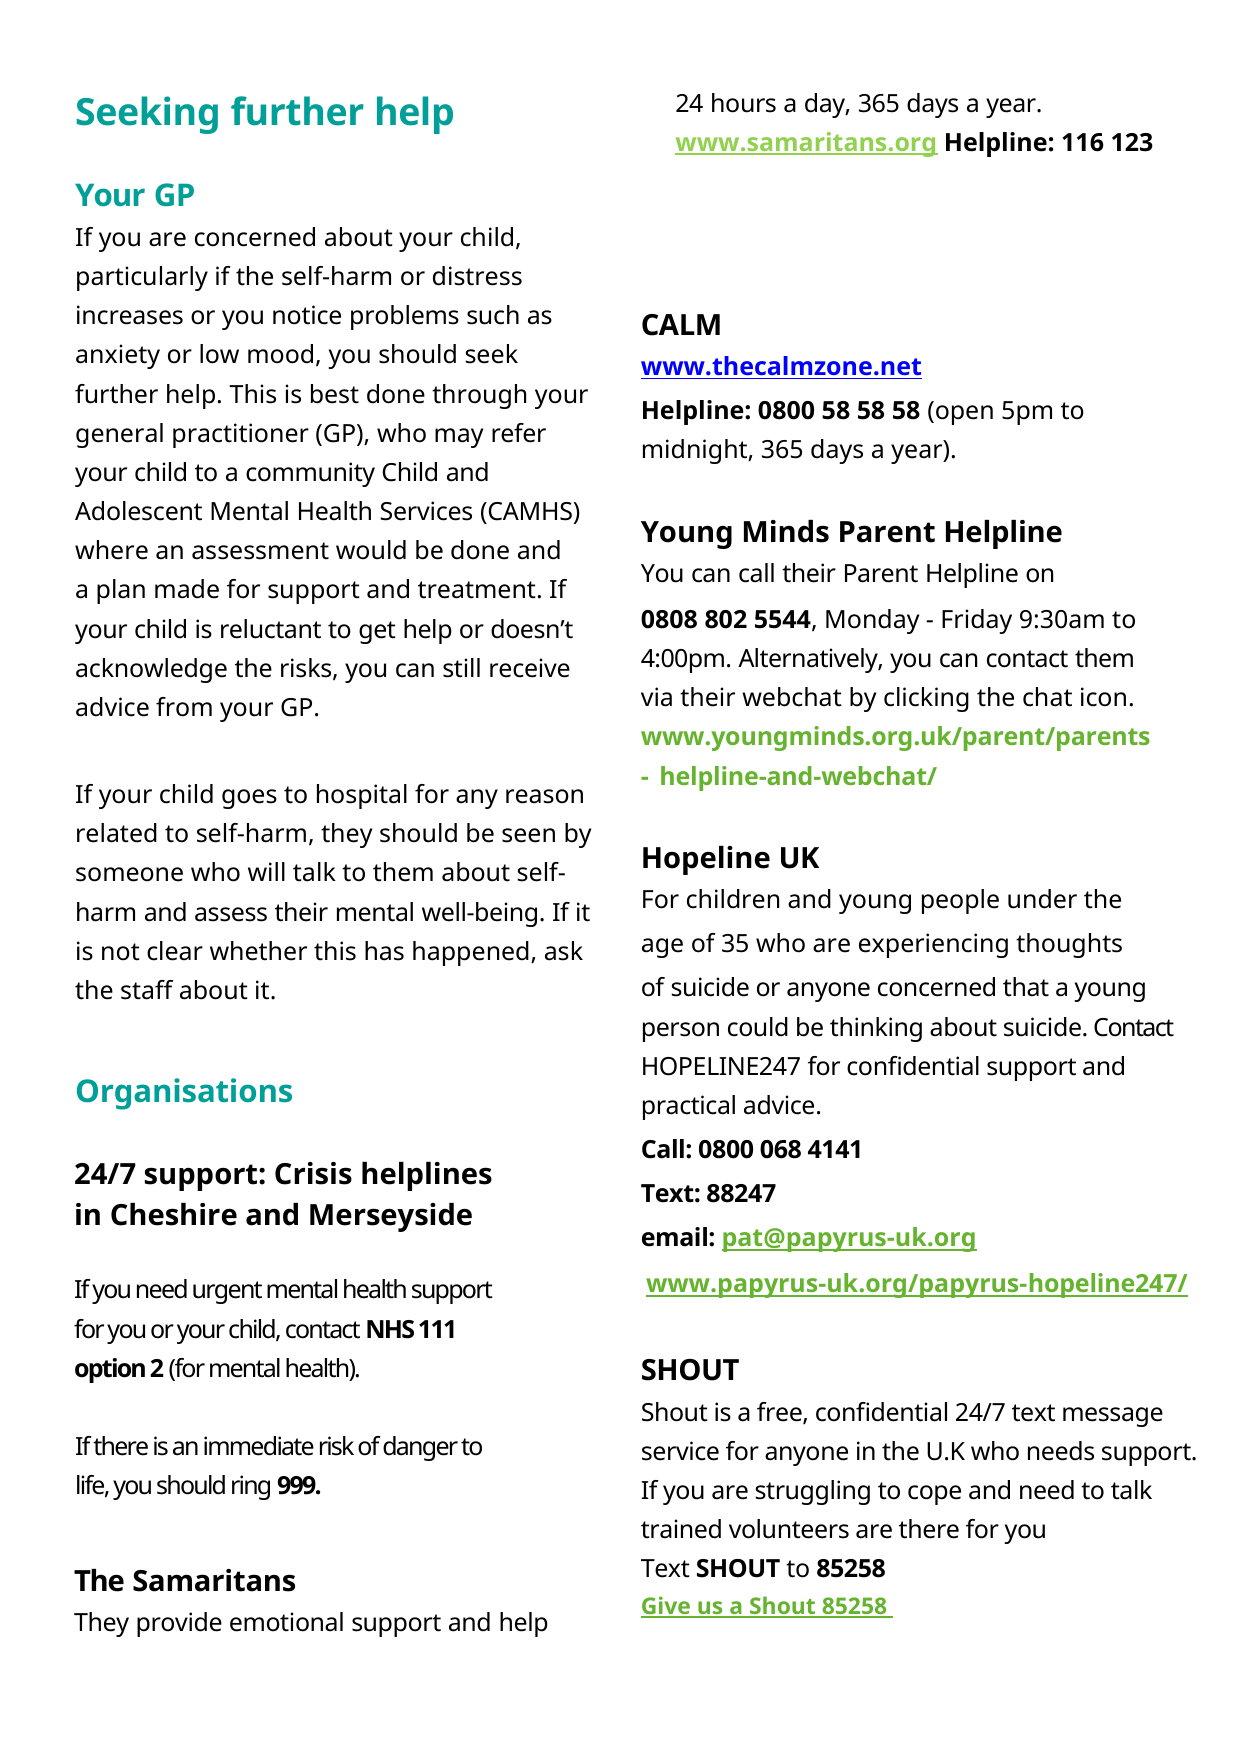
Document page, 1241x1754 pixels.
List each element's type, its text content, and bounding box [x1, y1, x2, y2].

text Give us a Shout 85258 [641, 1590, 1220, 1621]
text www.thecalmzone.net [641, 349, 1146, 383]
text They provide emotional support and help [74, 1605, 596, 1639]
text If you need urgent mental health support for you or your child, contact NHS 111 option 2 (for mental health). [74, 1272, 518, 1384]
text a plan made for support and treatment. If your child is reluctant to get help or doesn’t acknowledge the risks, you can still receive advice from your GP. [75, 572, 597, 724]
text 0808 802 5544, Monday - Friday 9:30am to 4:00pm. Alternatively, you can contact them via their webchat by clicking the chat icon. www.youngminds.org.uk/parent/parents- helpline-and-webchat/ [641, 602, 1154, 792]
text For children and young people under the [601, 882, 1220, 916]
subtitle Organisations [75, 1069, 597, 1111]
subtitle Young Minds Parent Helpline [601, 511, 1240, 551]
text Helpline: 0800 58 58 58 (open 5pm to midnight, 365 days a year). [641, 393, 1146, 466]
text Text SHOUT to 85258 [641, 1551, 1220, 1585]
text age of 35 who are experiencing thoughts [601, 926, 1220, 960]
text You can call their Parent Helpline on [641, 556, 1240, 590]
text trained volunteers are there for you [641, 1512, 1220, 1546]
text If your child goes to hospital for any reason related to self-harm, they should be seen by someone who will talk to them about self- harm and assess their mental well-being. If it is not clear whether this has happened, ask the staff about it. [75, 777, 598, 1007]
text If you are struggling to cope and need to talk [641, 1472, 1220, 1507]
text of suicide or anyone concerned that a young person could be thinking about suicide. Contact HOPELINE247 for confidential support and practical advice. [641, 970, 1220, 1122]
text Adolescent Mental Health Services (CAMHS) where an assessment would be done and [75, 494, 588, 567]
subtitle The Samaritans [74, 1560, 597, 1600]
text service for anyone in the U.K who needs support. [641, 1433, 1220, 1467]
text Call: 0800 068 4141 [601, 1132, 1220, 1166]
text www.papyrus-uk.org/papyrus-hopeline247/ [646, 1266, 1240, 1300]
text Hopeline UK [601, 837, 1240, 877]
text 24 hours a day, 365 days a year. www.samaritans.org Helpline: 116 123 [675, 86, 1239, 159]
text SHOUT [601, 1349, 1220, 1389]
subtitle Seeking further help [75, 86, 597, 137]
text Shout is a free, confidential 24/7 text message [641, 1394, 1220, 1428]
text If you are concerned about your child, particularly if the self-harm or distress increases or you notice problems such as anxiety or low mood, you should seek further help. This is best done through your general practitioner (GP), who may refer your child to a community Child and [75, 220, 588, 489]
subtitle CALM [641, 304, 1240, 344]
text If there is an immediate risk of danger to life, you should ring 999. [75, 1429, 518, 1502]
text Text: 88247 [601, 1176, 1220, 1210]
subtitle Your GP [75, 173, 597, 215]
text 24/7 support: Crisis helplines in Cheshire and Merseyside [74, 1153, 518, 1234]
text email: pat@papyrus-uk.org [601, 1220, 1220, 1254]
